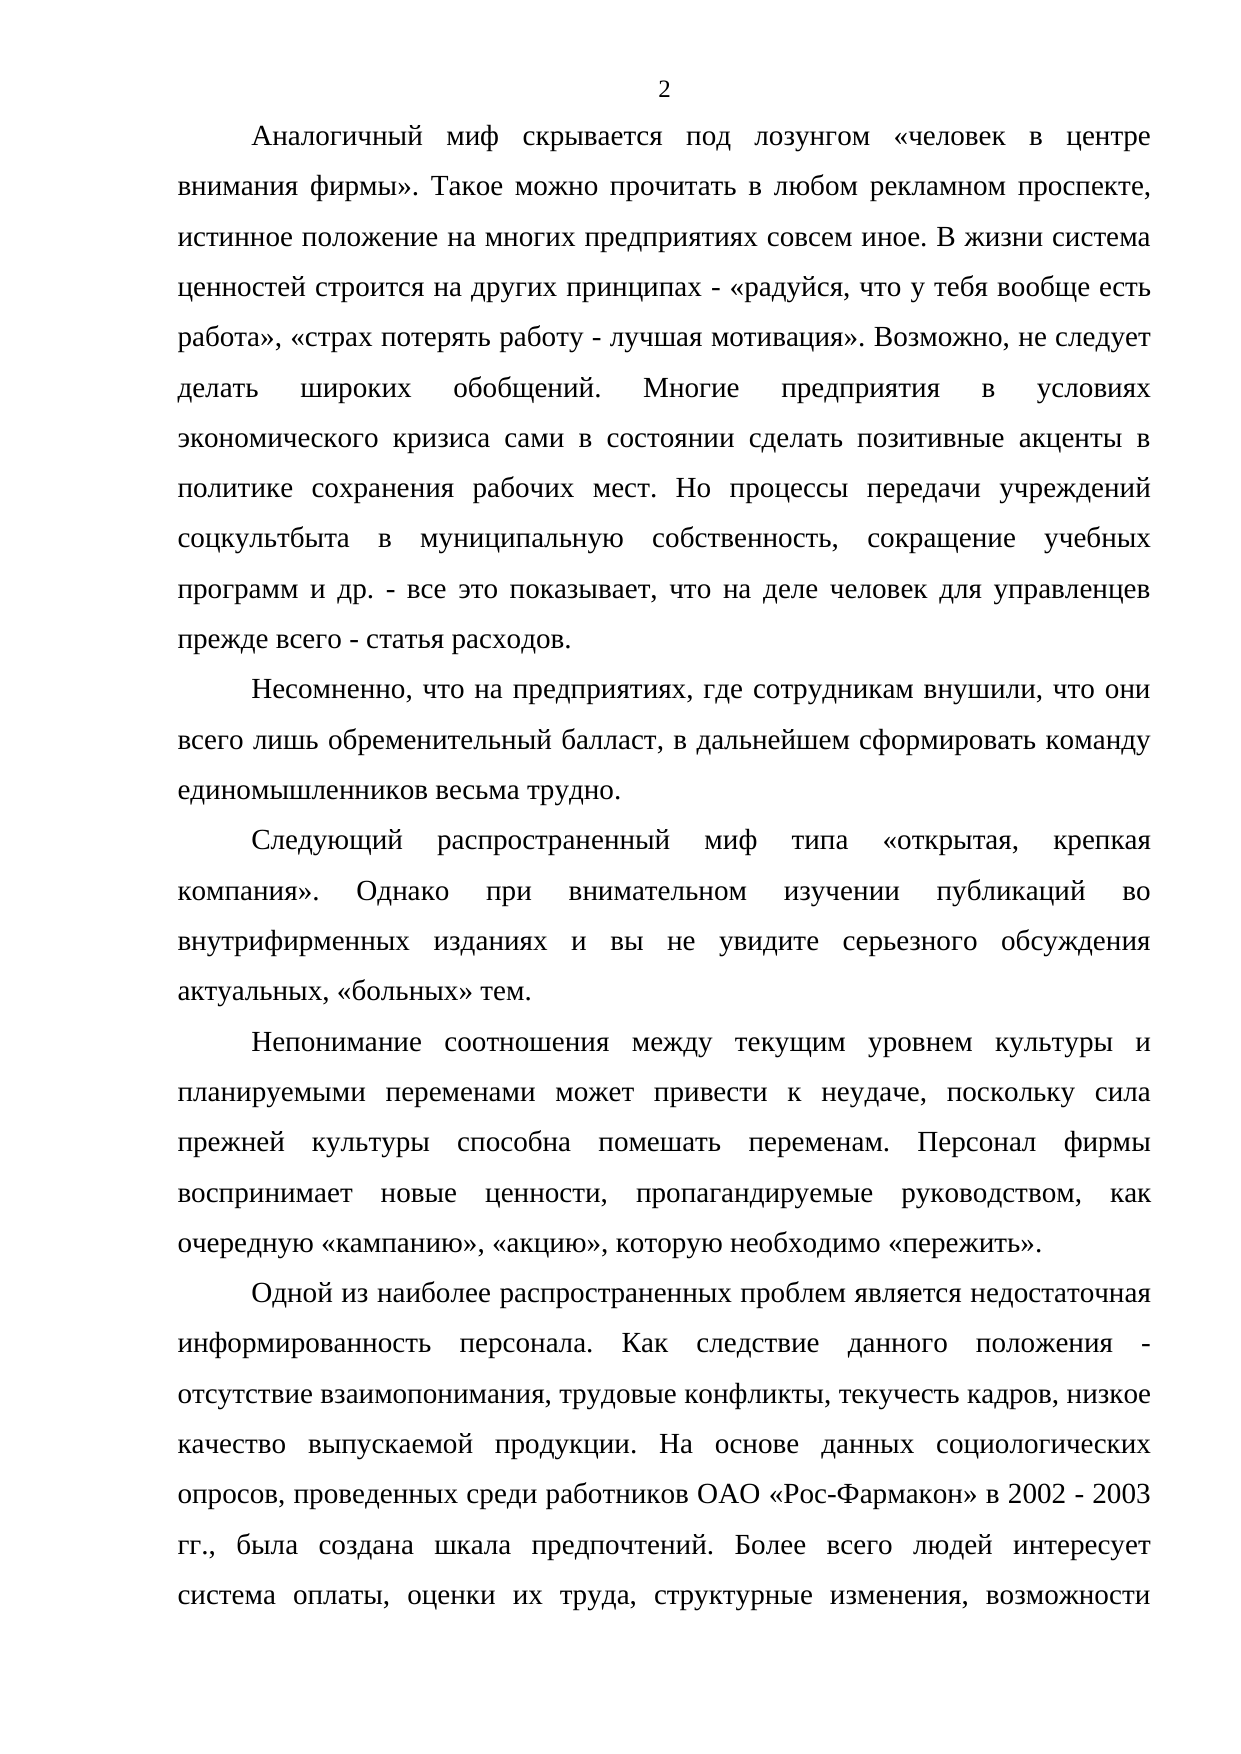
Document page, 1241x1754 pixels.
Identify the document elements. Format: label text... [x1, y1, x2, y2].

text Следующий распространенный миф типа «открытая, крепкая компания». Однако при внимательном изучении публикаций во внутрифирменных изданиях и вы не увидите серьезного обсуждения актуальных, «больных» тем. [177, 822, 1152, 1007]
text Аналогичный миф скрывается под лозунгом «человек в центре внимания фирмы». Такое можно прочитать в любом рекламном проспекте, истинное положение на многих предприятиях совсем иное. В жизни система ценностей строится на других принципах - «радуйся, что у тебя вообще есть работа», «страх потерять работу - лучшая мотивация». Возможно, не следует делать широких обобщений. Многие предприятия в условиях экономического кризиса сами в состоянии сделать позитивные акценты в политике сохранения рабочих мест. Но процессы передачи учреждений соцкультбыта в муниципальную собственность, сокращение учебных программ и др. - все это показывает, что на деле человек для управленцев прежде всего - статья расходов. [177, 118, 1152, 655]
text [177, 1275, 1152, 1611]
text Несомненно, что на предприятиях, где сотрудникам внушили, что они всего лишь обременительный балласт, в дальнейшем сформировать команду единомышленников весьма трудно. [177, 672, 1152, 806]
text Непонимание соотношения между текущим уровнем культуры и планируемыми переменами может привести к неудаче, поскольку сила прежней культуры способна помешать переменам. Персонал фирмы воспринимает новые ценности, пропагандируемые руководством, как очередную «кампанию», «акцию», которую необходимо «пережить». [177, 1024, 1152, 1258]
